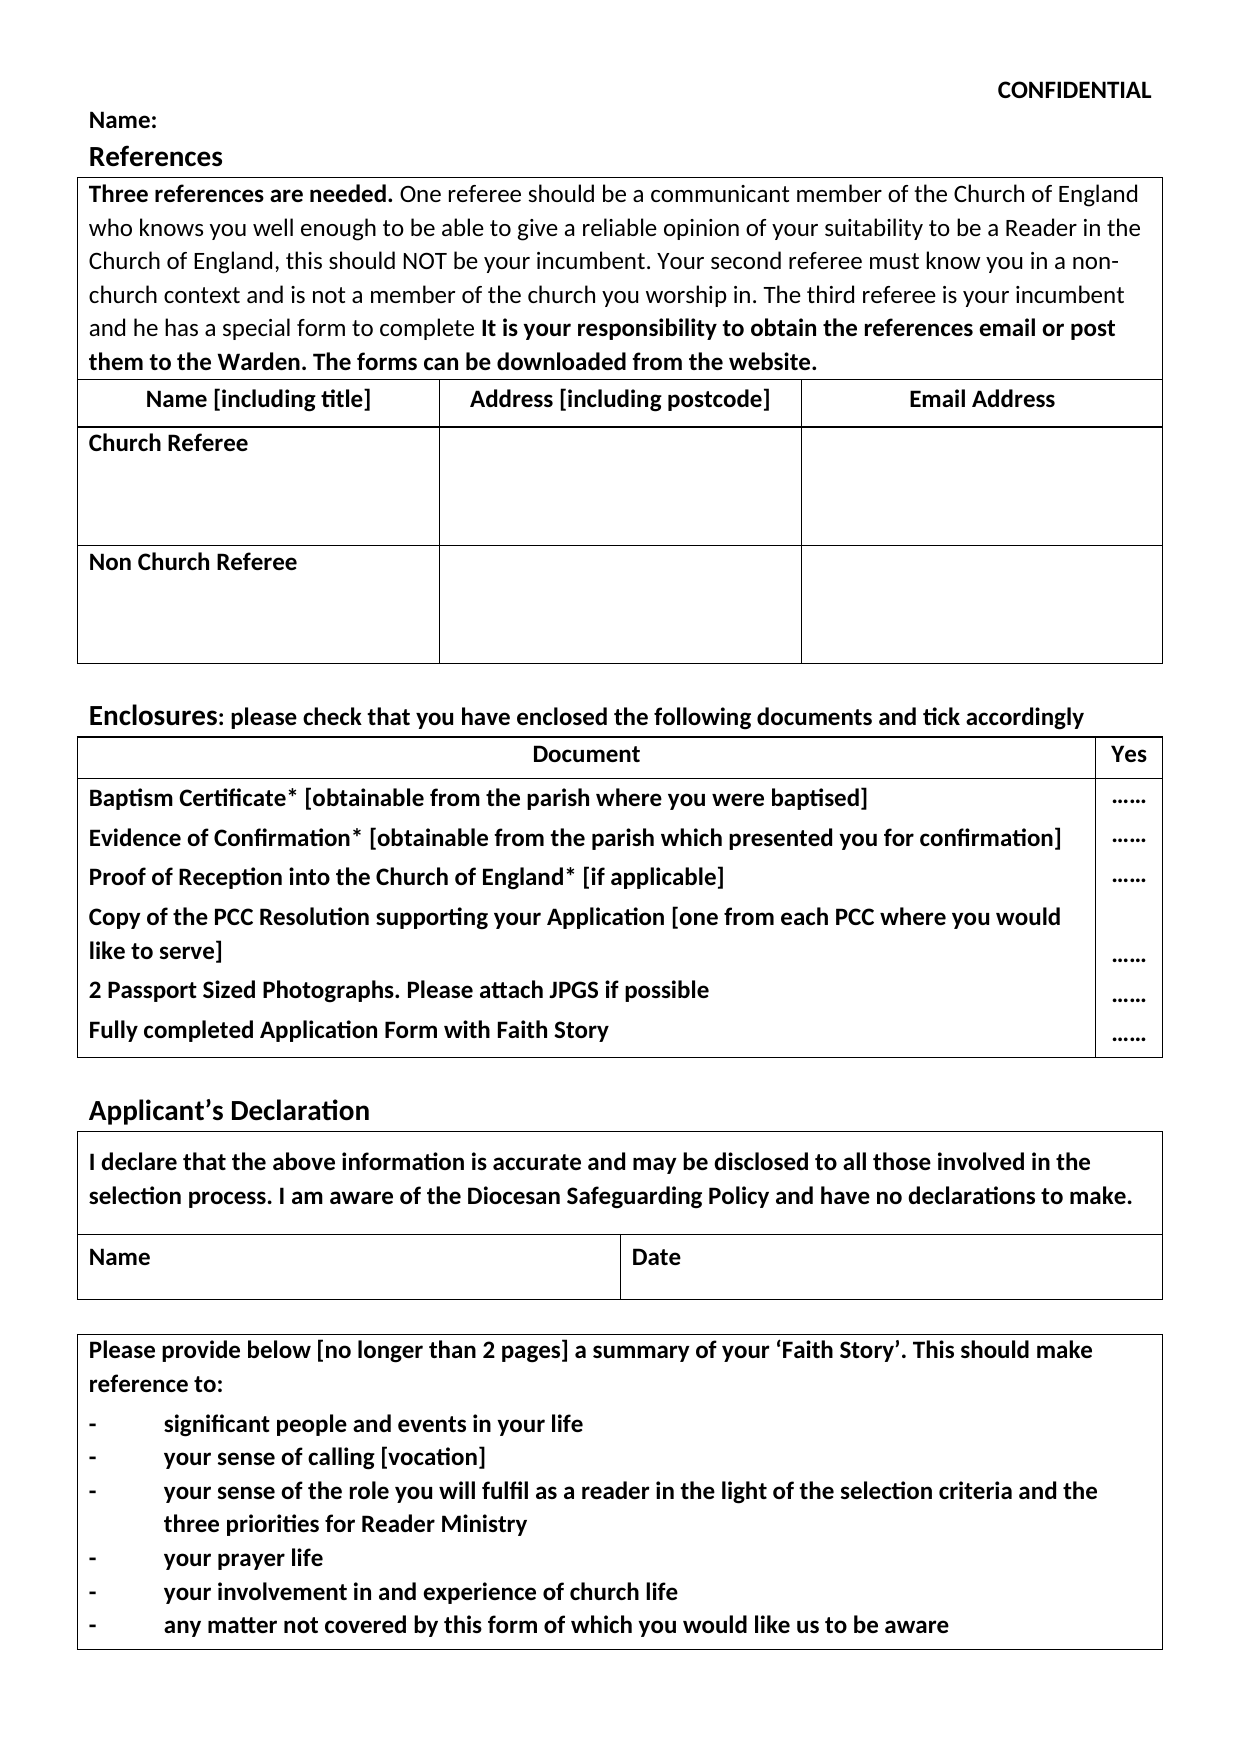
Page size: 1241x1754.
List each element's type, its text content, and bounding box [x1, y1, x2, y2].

table_cell [802, 428, 1162, 544]
table_cell [440, 546, 801, 663]
table_header Three references are needed. One referee should be a communicant member of the Church of England who knows you well enough to be able to give a reliable opinion of your suitability to be a Reader in the Church of England, this should NOT be your incumbent. Your second referee must know you in a non-church context and is not a member of the church you worship in. The third referee is your incumbent and he has a special form to complete It is your responsibility to obtain the references email or post them to the Warden. The forms can be downloaded from the website. [78, 178, 1162, 379]
table_cell Name [including title] [78, 380, 439, 426]
table_cell …… …… …… …… …… …… [1096, 779, 1162, 1057]
table_cell Name [78, 1235, 620, 1299]
table_cell Baptism Certificate* [obtainable from the parish where you were baptised] Evidence of Confirmation* [obtainable from the parish which presented you for confirmation] Proof of Reception into the Church of England* [if applicable] Copy of the PCC Resolution supporting your Application [one from each PCC where you would like to serve] 2 Passport Sized Photographs. Please attach JPGS if possible Fully completed Application Form with Faith Story [78, 779, 1095, 1057]
table_header Yes [1096, 738, 1162, 778]
table_header I declare that the above information is accurate and may be disclosed to all those involved in the selection process. I am aware of the Diocesan Safeguarding Policy and have no declarations to make. [78, 1132, 1162, 1234]
text References [89, 138, 1152, 173]
table_cell Address [including postcode] [440, 380, 801, 426]
text Applicant’s Declaration [89, 1092, 1152, 1127]
table_cell Non Church Referee [78, 546, 439, 663]
table_cell [440, 428, 801, 544]
table_cell Church Referee [78, 428, 439, 544]
table_header Document [78, 738, 1095, 778]
text Enclosures: please check that you have enclosed the following documents and tick accordingly [89, 697, 1152, 733]
table_header Please provide below [no longer than 2 pages] a summary of your ‘Faith Story’. This should make reference to: significant people and events in your life your sense of calling [vocation] your sense of the role you will fulfil as a reader in the light of the selection criteria and the three priorities for Reader Ministry your prayer life your involvement in and experience of church life any matter not covered by this form of which you would like us to be aware [78, 1335, 1162, 1649]
table_cell Date [621, 1235, 1162, 1299]
table_cell Email Address [802, 380, 1162, 426]
text Name: [89, 104, 1152, 135]
table_cell [802, 546, 1162, 663]
